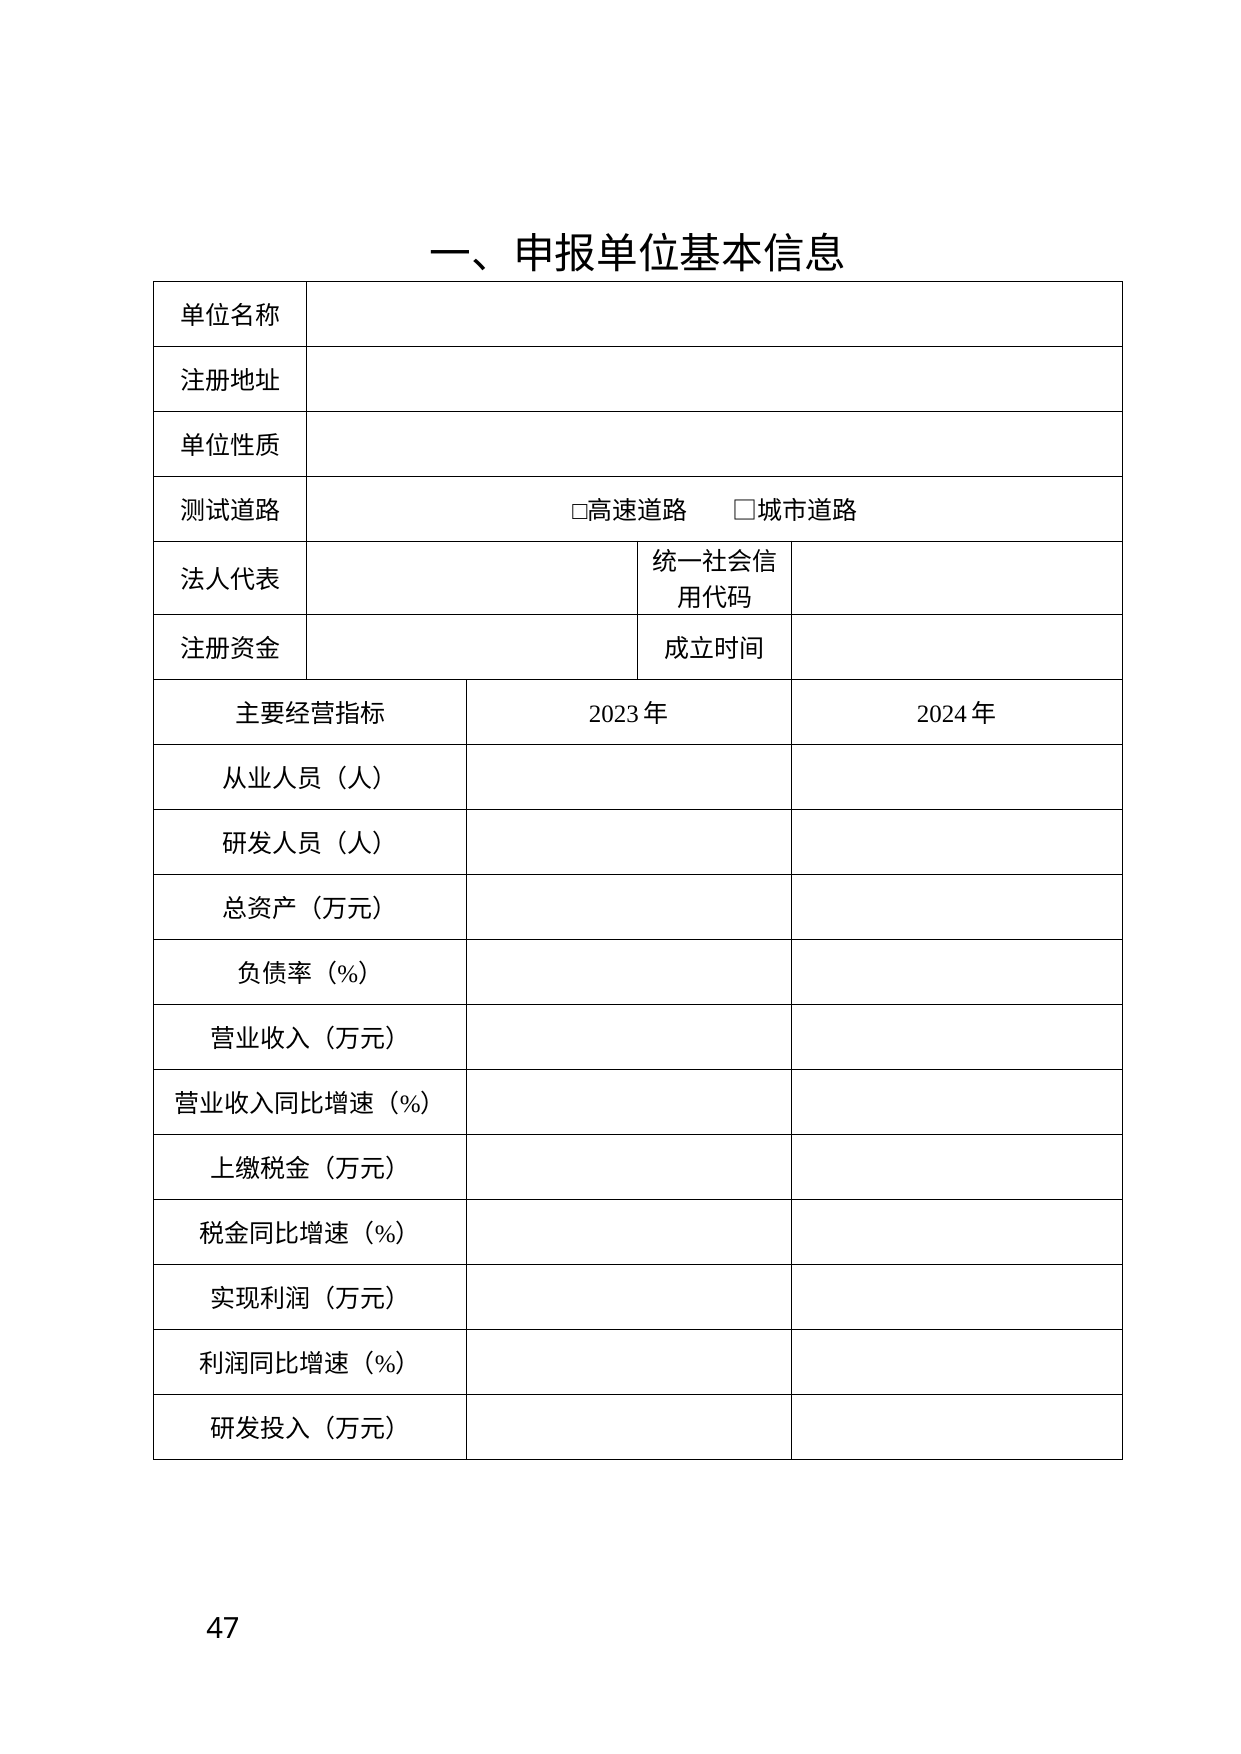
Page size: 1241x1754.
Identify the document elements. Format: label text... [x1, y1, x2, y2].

table_cell 单位性质 [154, 412, 306, 476]
table_cell [792, 1200, 1122, 1264]
subtitle 一、申报单位基本信息 [165, 218, 1110, 281]
table_cell [467, 1265, 791, 1329]
table_cell 营业收入同比增速（%） [154, 1070, 466, 1134]
table_cell [307, 347, 1122, 411]
table_cell 研发投入（万元） [154, 1395, 466, 1459]
table_cell [792, 1265, 1122, 1329]
table_cell [467, 940, 791, 1004]
table_cell 负债率（%） [154, 940, 466, 1004]
table_cell [792, 1395, 1122, 1459]
table_cell [792, 615, 1122, 679]
table_cell 2024年 [792, 680, 1122, 744]
table_cell 主要经营指标 [154, 680, 466, 744]
table_cell 总资产（万元） [154, 875, 466, 939]
table_cell [792, 1070, 1122, 1134]
table_cell 税金同比增速（%） [154, 1200, 466, 1264]
table_cell [467, 810, 791, 874]
table_cell [792, 1330, 1122, 1394]
table_header [307, 282, 1122, 346]
table_cell [467, 1200, 791, 1264]
table_cell [792, 1005, 1122, 1069]
table_cell [467, 1005, 791, 1069]
table_cell [792, 1135, 1122, 1199]
table_cell [467, 745, 791, 809]
table_cell [467, 1330, 791, 1394]
table_cell 注册地址 [154, 347, 306, 411]
table_cell [467, 1395, 791, 1459]
table_cell 上缴税金（万元） [154, 1135, 466, 1199]
table_cell [792, 940, 1122, 1004]
table_cell 成立时间 [638, 615, 791, 679]
table_cell 法人代表 [154, 542, 306, 614]
table_cell 研发人员（人） [154, 810, 466, 874]
table_cell [467, 875, 791, 939]
table_cell 统一社会信用代码 [638, 542, 791, 614]
table_cell 营业收入（万元） [154, 1005, 466, 1069]
table_cell [792, 810, 1122, 874]
table_cell [307, 412, 1122, 476]
table_cell [792, 745, 1122, 809]
table_cell 2023年 [467, 680, 791, 744]
table_cell [467, 1135, 791, 1199]
table_cell □高速道路 □城市道路 [307, 477, 1122, 541]
table_cell [307, 615, 637, 679]
table_cell [792, 542, 1122, 614]
table_cell [792, 875, 1122, 939]
table_cell 注册资金 [154, 615, 306, 679]
table_cell [467, 1070, 791, 1134]
table_header 单位名称 [154, 282, 306, 346]
table_cell [307, 542, 637, 614]
table_cell 实现利润（万元） [154, 1265, 466, 1329]
table_cell 利润同比增速（%） [154, 1330, 466, 1394]
table_cell 测试道路 [154, 477, 306, 541]
table_cell 从业人员（人） [154, 745, 466, 809]
